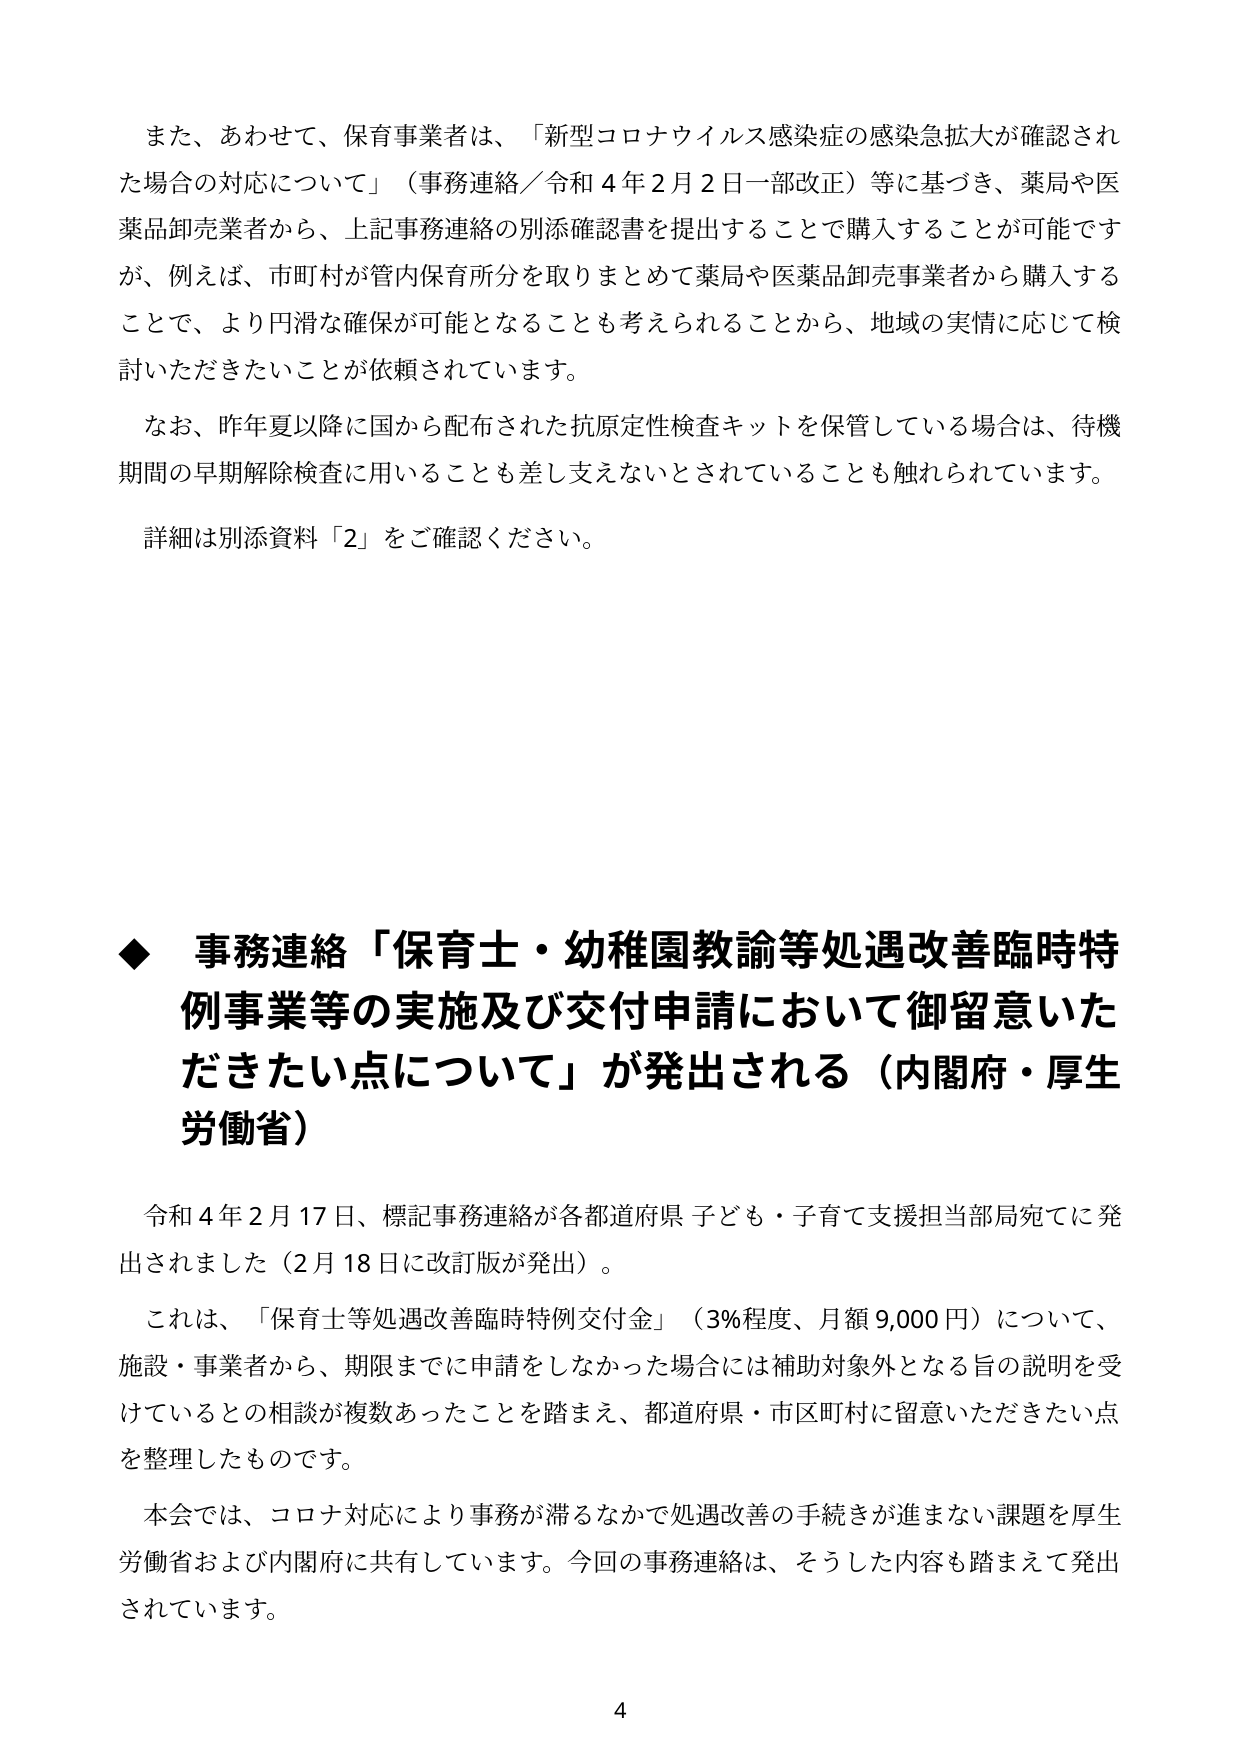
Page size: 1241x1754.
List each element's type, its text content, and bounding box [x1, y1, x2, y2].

text ◆ 事務連絡「保育士・幼稚園教諭等処遇改善臨時特例事業等の実施及び交付申請において御留意いただきたい点について」が発出される（内閣府・厚生労働省） [118, 917, 1122, 1153]
text なお、昨年夏以降に国から配布された抗原定性検査キットを保管している場合は、待機期間の早期解除検査に用いることも差し支えないとされていることも触れられています。 [118, 406, 1122, 490]
text 詳細は別添資料「2」をご確認ください。 [118, 518, 1122, 555]
text これは、「保育士等処遇改善臨時特例交付金」（3%程度、月額9,000円）について、施設・事業者から、期限までに申請をしなかった場合には補助対象外となる旨の説明を受けているとの相談が複数あったことを踏まえ、都道府県・市区町村に留意いただきたい点を整理したものです。 [118, 1299, 1122, 1477]
text 令和4年2月17日、標記事務連絡が各都道府県 子ども・子育て支援担当部局宛てに発出されました（2月18日に改訂版が発出）。 [118, 1196, 1122, 1281]
text 本会では、コロナ対応により事務が滞るなかで処遇改善の手続きが進まない課題を厚生労働省および内閣府に共有しています。今回の事務連絡は、そうした内容も踏まえて発出されています。 [118, 1495, 1122, 1627]
text また、あわせて、保育事業者は、「新型コロナウイルス感染症の感染急拡大が確認された場合の対応について」（事務連絡／令和4年2月2日一部改正）等に基づき、薬局や医薬品卸売業者から、上記事務連絡の別添確認書を提出することで購入することが可能ですが、例えば、市町村が管内保育所分を取りまとめて薬局や医薬品卸売事業者から購入することで、より円滑な確保が可能となることも考えられることから、地域の実情に応じて検討いただきたいことが依頼されています。 [118, 116, 1122, 387]
